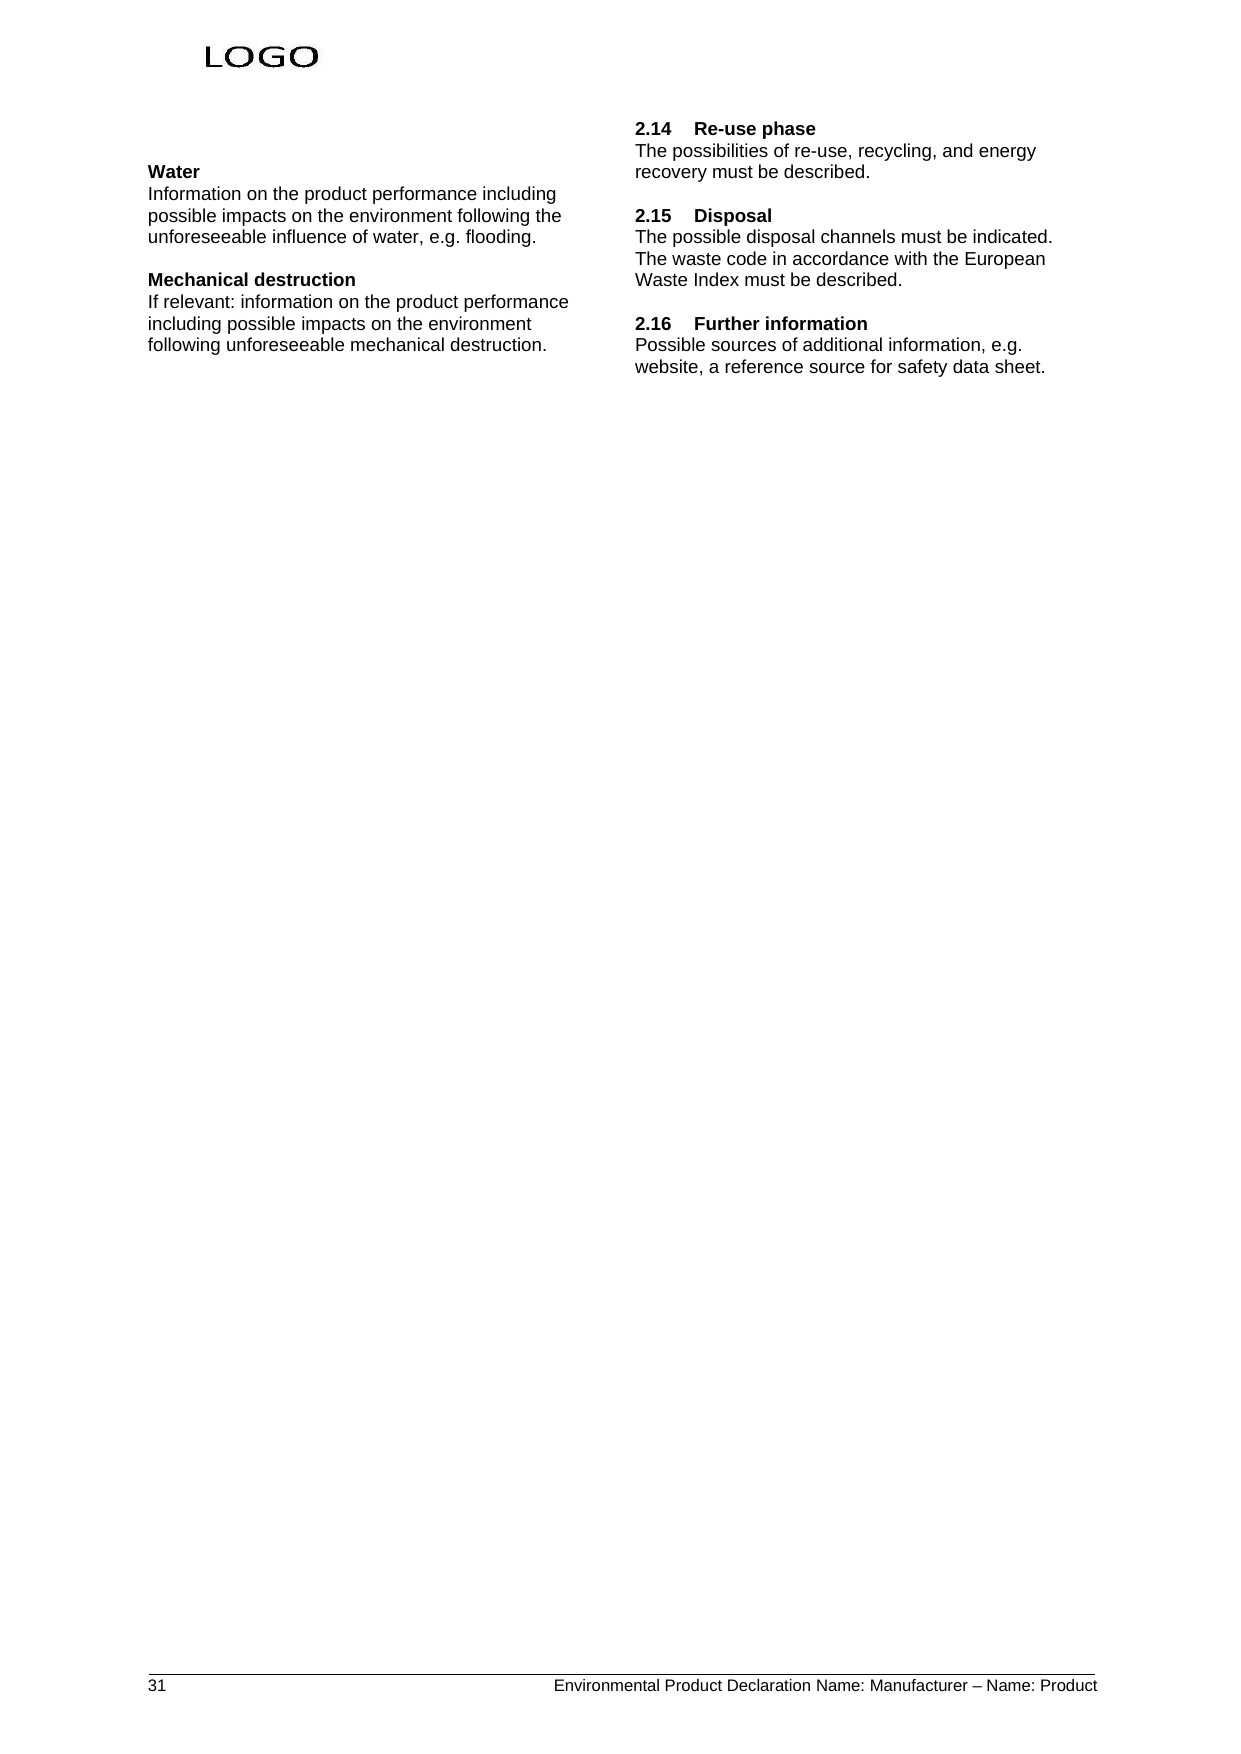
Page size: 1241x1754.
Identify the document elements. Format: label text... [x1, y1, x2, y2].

text Mechanical destruction [148, 269, 605, 291]
text Information on the product performance including possible impacts on the environment following the unforeseeable influence of water, e.g. flooding. [148, 183, 605, 248]
picture [148, 13, 624, 102]
text The possibilities of re-use, recycling, and energy recovery must be described. [635, 140, 1093, 183]
text If relevant: information on the product performance including possible impacts on the environment following unforeseeable mechanical destruction. [148, 291, 605, 355]
subtitle Re-use phase [635, 118, 1093, 140]
subtitle Disposal [635, 204, 1093, 226]
text The waste code in accordance with the European Waste Index must be described. [635, 248, 1093, 291]
text The possible disposal channels must be indicated. [635, 226, 1093, 248]
text Water [148, 140, 605, 183]
subtitle Further information [635, 312, 1093, 334]
text Possible sources of additional information, e.g. website, a reference source for safety data sheet. [635, 334, 1093, 377]
